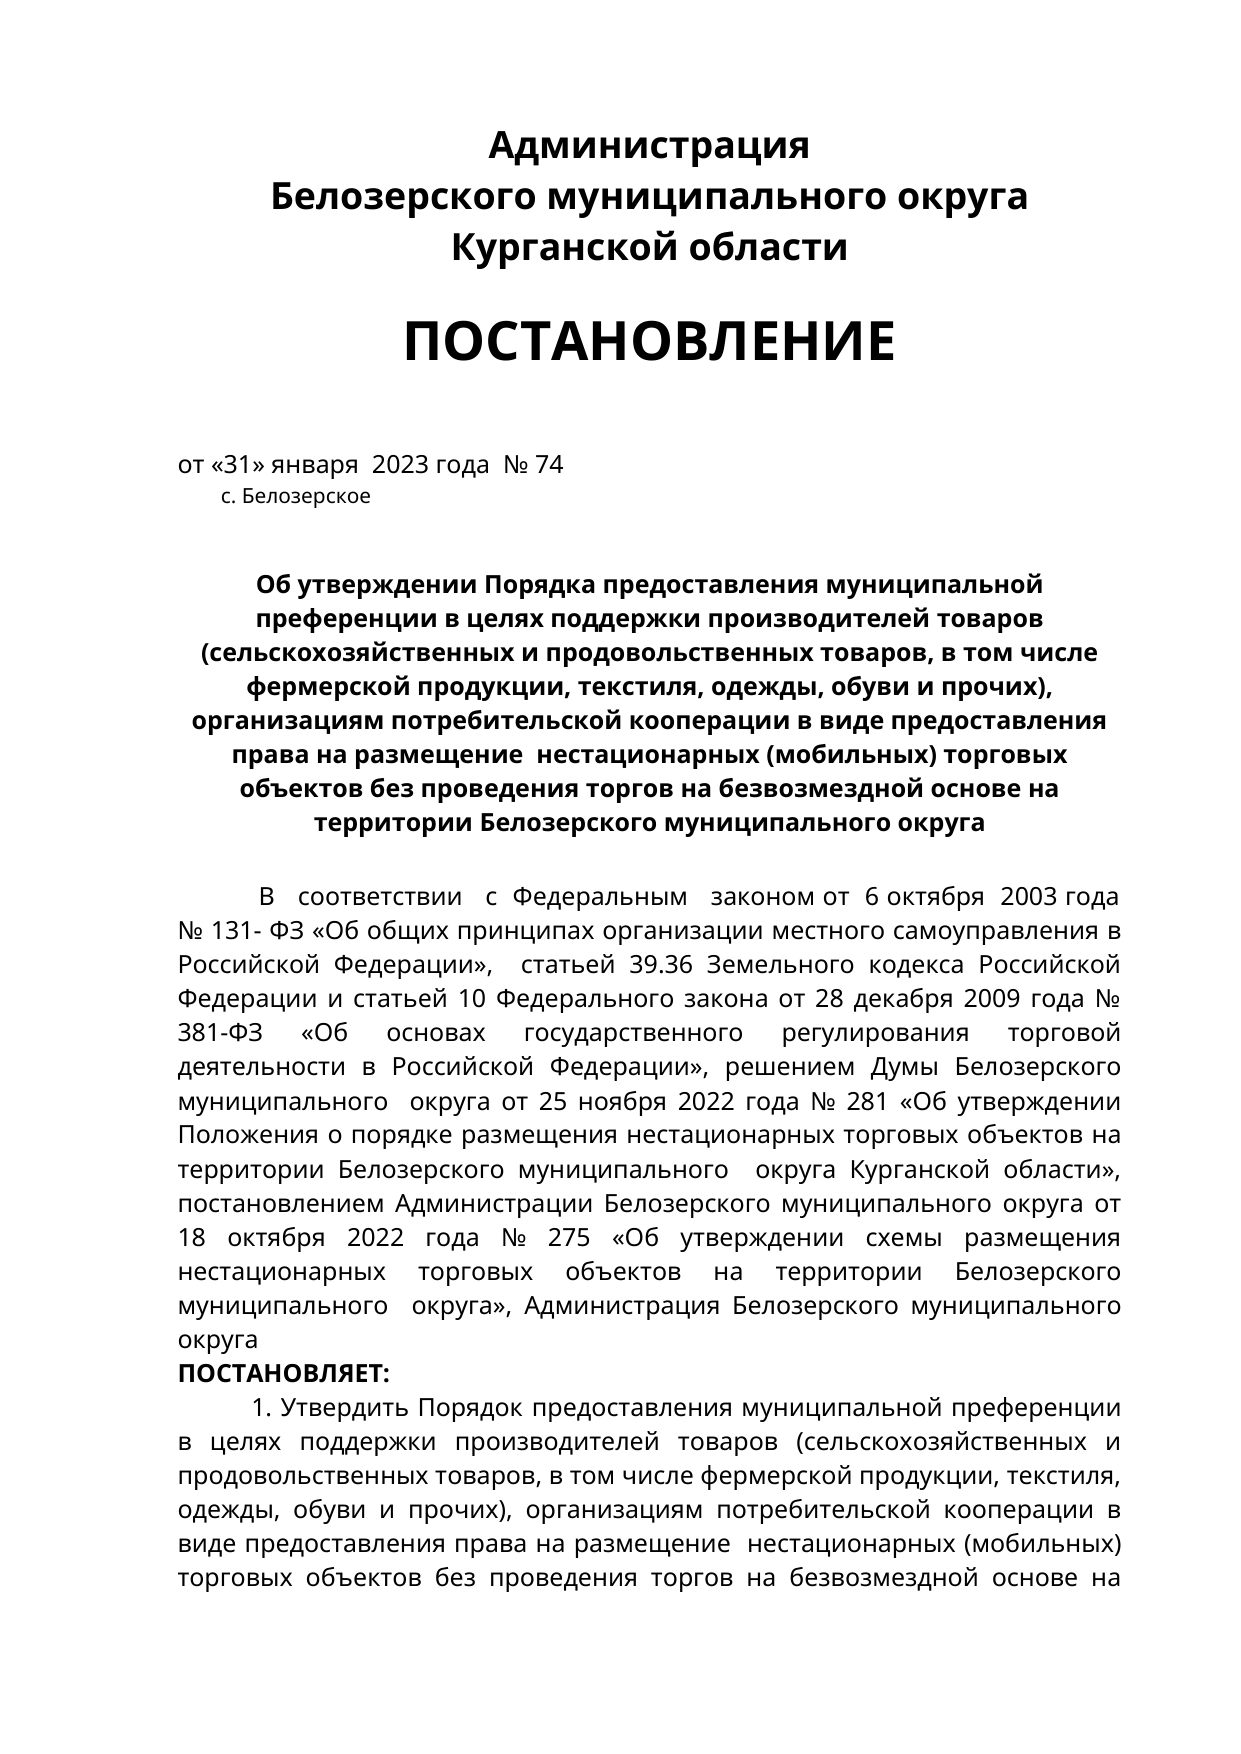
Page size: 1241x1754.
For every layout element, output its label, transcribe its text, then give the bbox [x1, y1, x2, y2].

text Администрация [177, 118, 1122, 169]
text Белозерского муниципального округа [177, 169, 1122, 220]
text с. Белозерское [177, 481, 1122, 510]
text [177, 1390, 1122, 1594]
text ПОСТАНОВЛЯЕТ: [177, 1356, 1122, 1390]
text Об утверждении Порядка предоставления муниципальной преференции в целях поддержки производителей товаров (сельскохозяйственных и продовольственных товаров, в том числе фермерской продукции, текстиля, одежды, обуви и прочих), организациям потребительской кооперации в виде предоставления права на размещение нестационарных (мобильных) торговых объектов без проведения торгов на безвозмездной основе на территории Белозерского муниципального округа [177, 567, 1122, 839]
text от «31» января 2023 года № 74 [177, 447, 1122, 481]
text В соответствии с Федеральным законом от 6 октября 2003 года № 131- ФЗ «Об общих принципах организации местного самоуправления в Российской Федерации», статьей 39.36 Земельного кодекса Российской Федерации и статьей 10 Федерального закона от 28 декабря 2009 года № 381-ФЗ «Об основах государственного регулирования торговой деятельности в Российской Федерации», решением Думы Белозерского муниципального округа от 25 ноября 2022 года № 281 «Об утверждении Положения о порядке размещения нестационарных торговых объектов на территории Белозерского муниципального округа Курганской области», постановлением Администрации Белозерского муниципального округа от 18 октября 2022 года № 275 «Об утверждении схемы размещения нестационарных торговых объектов на территории Белозерского муниципального округа», Администрация Белозерского муниципального округа [177, 879, 1122, 1356]
text ПОСТАНОВЛЕНИЕ [177, 302, 1122, 376]
text Курганской области [177, 220, 1122, 271]
